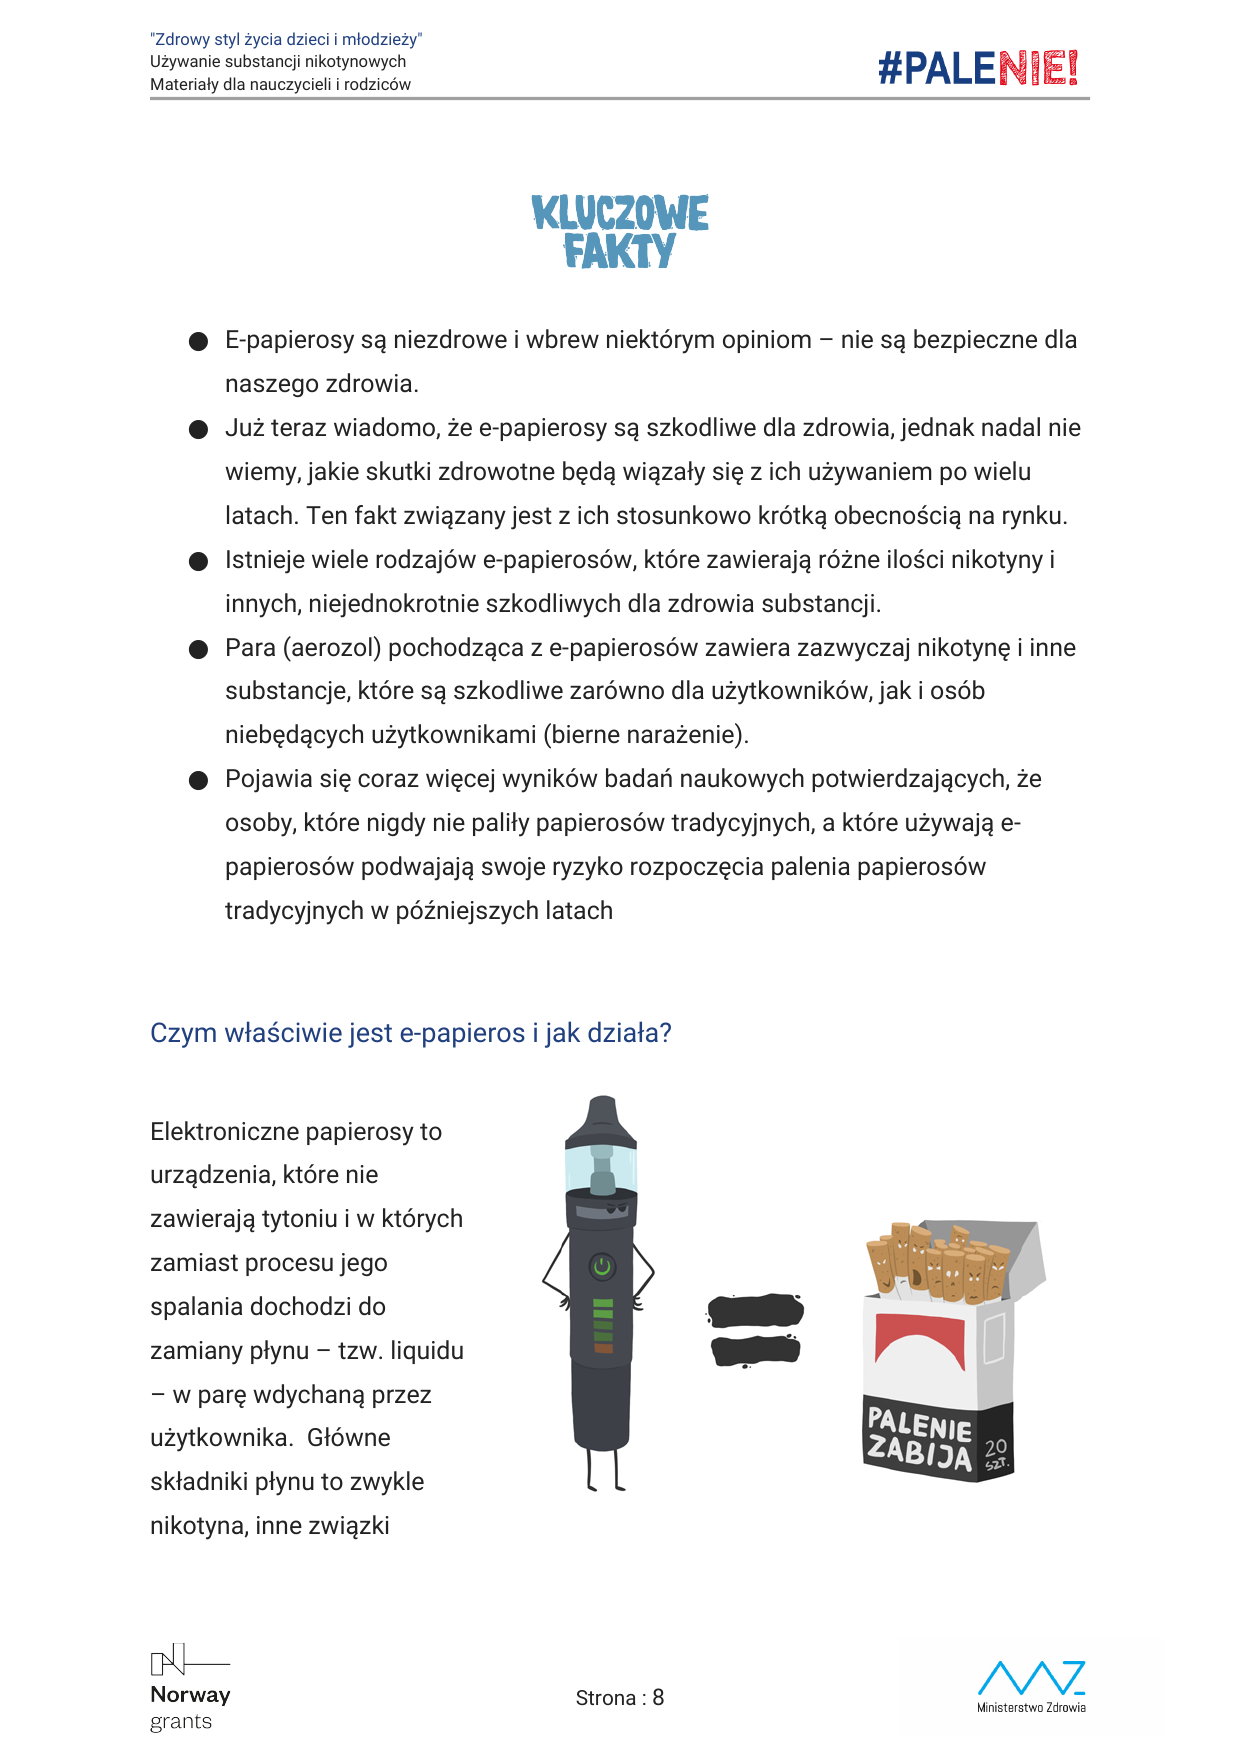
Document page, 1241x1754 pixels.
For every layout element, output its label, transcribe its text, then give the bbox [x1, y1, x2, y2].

list Pojawia się coraz więcej wyników badań naukowych potwierdzających, że osoby, które nigdy nie paliły papierosów tradycyjnych, a które używają e-papierosów podwajają swoje ryzyko rozpoczęcia palenia papierosów tradycyjnych w późniejszych latach [187, 764, 1090, 925]
picture [496, 1077, 1087, 1516]
list Już teraz wiadomo, że e-papierosy są szkodliwe dla zdrowia, jednak nadal nie wiemy, jakie skutki zdrowotne będą wiązały się z ich używaniem po wielu latach. Ten fakt związany jest z ich stosunkowo krótką obecnością na rynku. [187, 413, 1090, 530]
picture [531, 194, 709, 269]
list Para (aerozol) pochodząca z e-papierosów zawiera zazwyczaj nikotynę i inne substancje, które są szkodliwe zarówno dla użytkowników, jak i osób niebędących użytkownikami (bierne narażenie). [187, 633, 1090, 750]
picture [898, 1637, 1165, 1736]
list E-papierosy są niezdrowe i wbrew niektórym opiniom – nie są bezpieczne dla naszego zdrowia. [187, 326, 1090, 399]
picture [150, 1643, 231, 1733]
subtitle Czym właściwie jest e-papieros i jak działa? [150, 1017, 1090, 1049]
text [150, 1117, 1090, 1541]
list Istnieje wiele rodzajów e-papierosów, które zawierają różne ilości nikotyny i innych, niejednokrotnie szkodliwych dla zdrowia substancji. [187, 545, 1090, 618]
picture [860, 40, 1090, 93]
